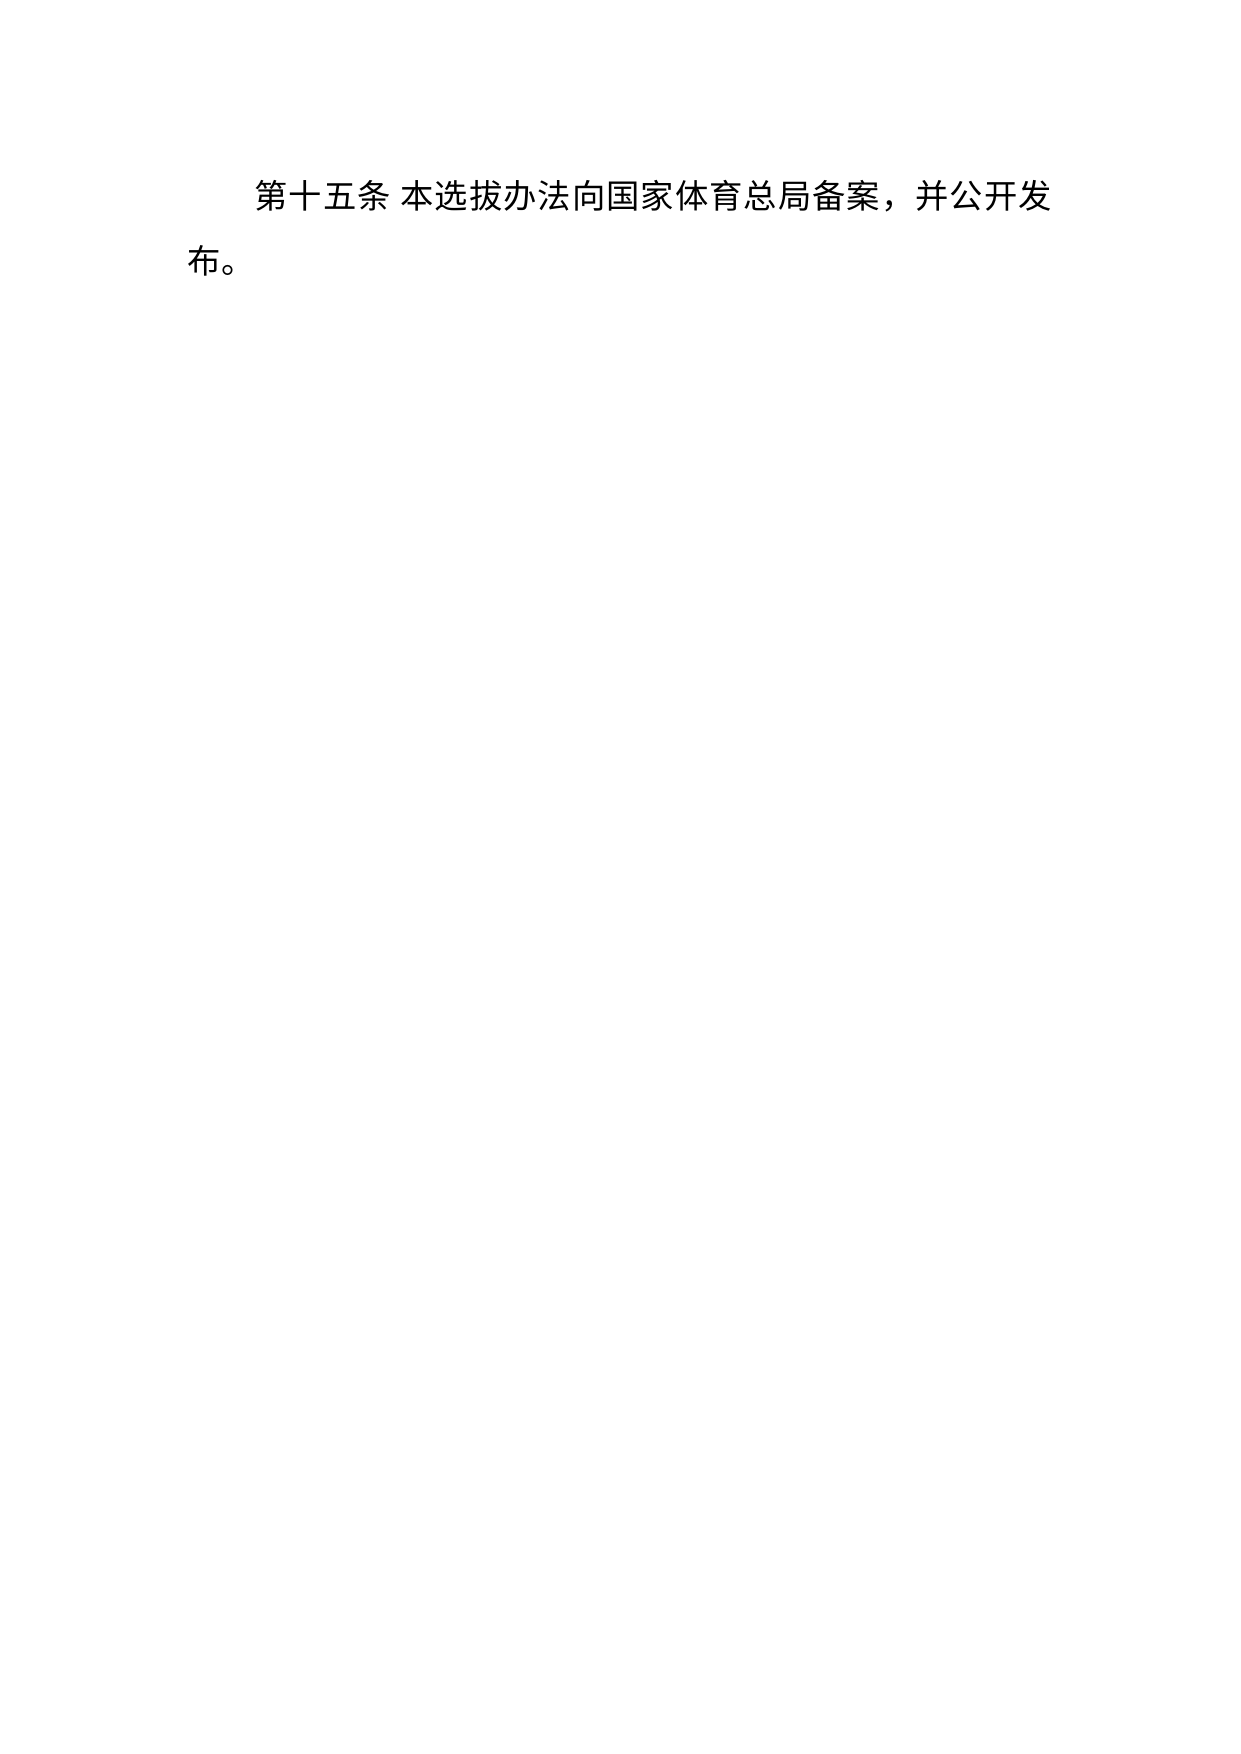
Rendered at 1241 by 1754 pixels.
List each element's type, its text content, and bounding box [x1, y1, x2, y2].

text 第十五条 本选拔办法向国家体育总局备案，并公开发布。 [187, 162, 1053, 292]
